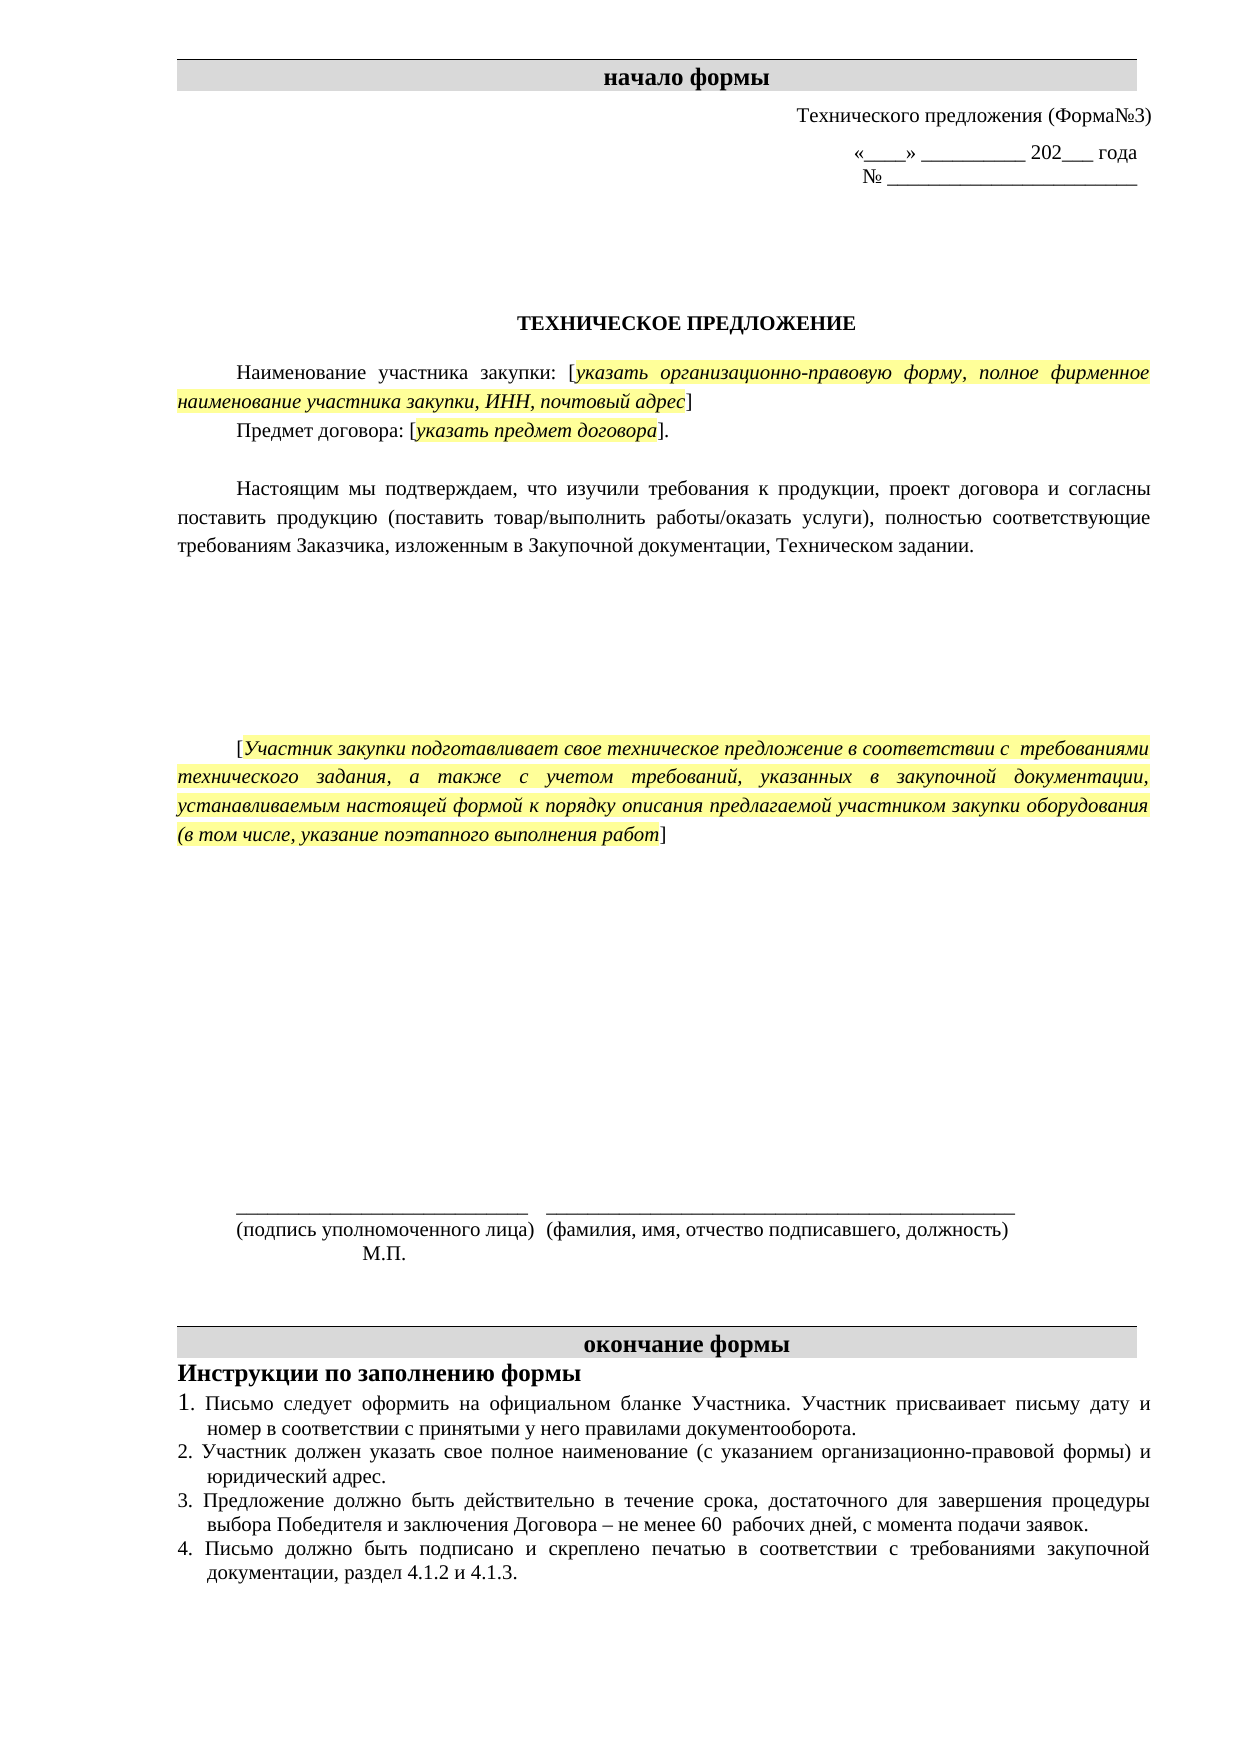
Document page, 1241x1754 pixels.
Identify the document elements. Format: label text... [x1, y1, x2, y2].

text Предмет договора: [указать предмет договора]. [177, 418, 416, 442]
text Настоящим мы подтверждаем, что изучили требования к продукции, проект договора и согласны поставить продукцию (поставить товар/выполнить работы/оказать услуги), полностью соответствующие требованиям Заказчика, изложенным в Закупочной документации, Техническом задании. [177, 476, 1152, 557]
text Наименование участника закупки: [указать организационно-правовую форму, полное фирменное наименование участника закупки, ИНН, почтовый адрес] [177, 360, 1152, 413]
text ____________________________ _____________________________________________ [177, 1193, 1137, 1217]
text окончание формы [177, 1327, 1137, 1358]
text Инструкции по заполнению формы [177, 1358, 1152, 1387]
text ТЕХНИЧЕСКОЕ ПРЕДЛОЖЕНИЕ [177, 311, 1137, 335]
text № ________________________ [177, 164, 1137, 188]
text начало формы [177, 60, 1137, 91]
text 1. Письмо следует оформить на официальном бланке Участника. Участник присваивает письму дату и номер в соответствии с принятыми у него правилами документооборота. [177, 1387, 1152, 1439]
text 2. Участник должен указать свое полное наименование (с указанием организационно-правовой формы) и юридический адрес. [177, 1439, 1152, 1488]
text [Участник закупки подготавливает свое техническое предложение в соответствии с требованиями технического задания, а также с учетом требований, указанных в закупочной документации, устанавливаемым настоящей формой к порядку описания предлагаемой участником закупки оборудования (в том числе, указание поэтапного выполнения работ] [177, 735, 1152, 846]
text Предмет договора: [указать предмет договора]. [657, 418, 1152, 442]
text 4. Письмо должно быть подписано и скреплено печатью в соответствии с требованиями закупочной документации, раздел 4.1.2 и 4.1.3. [177, 1536, 1152, 1584]
text (подпись уполномоченного лица) (фамилия, имя, отчество подписавшего, должность) [177, 1217, 1137, 1241]
text 3. Предложение должно быть действительно в течение срока, достаточного для завершения процедуры выбора Победителя и заключения Договора – не менее 60 рабочих дней, с момента подачи заявок. [177, 1488, 1152, 1536]
text М.П. [177, 1241, 1137, 1265]
subtitle Технического предложения (Форма№3) [177, 103, 1152, 127]
text «____» __________ 202___ года [177, 140, 1137, 164]
